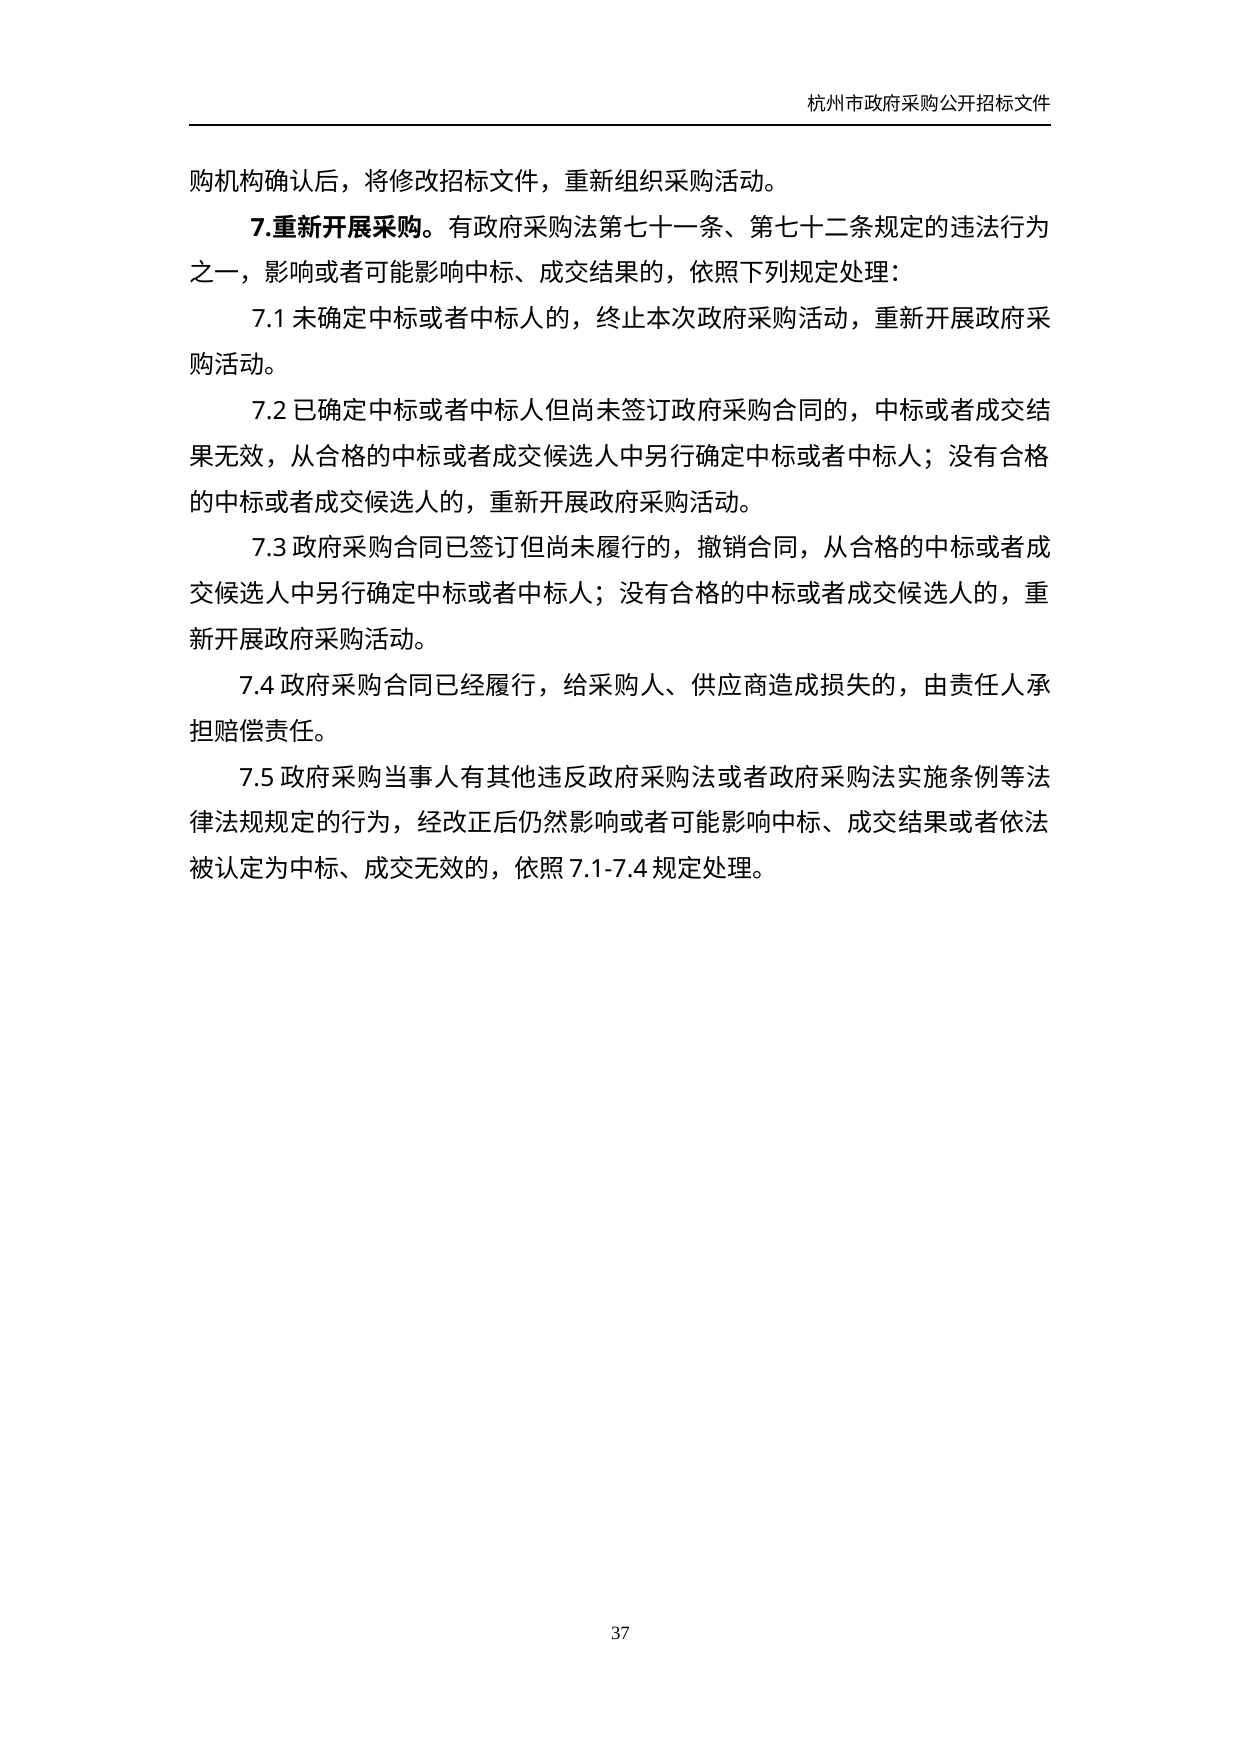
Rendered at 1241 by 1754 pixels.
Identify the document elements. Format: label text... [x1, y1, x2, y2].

text 7.1未确定中标或者中标人的，终止本次政府采购活动，重新开展政府采购活动。 [189, 291, 1051, 383]
text 7.2已确定中标或者中标人但尚未签订政府采购合同的，中标或者成交结果无效，从合格的中标或者成交候选人中另行确定中标或者中标人；没有合格的中标或者成交候选人的，重新开展政府采购活动。 [189, 383, 1051, 520]
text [189, 153, 1051, 199]
text 7.5政府采购当事人有其他违反政府采购法或者政府采购法实施条例等法律法规规定的行为，经改正后仍然影响或者可能影响中标、成交结果或者依法被认定为中标、成交无效的，依照7.1-7.4规定处理。 [189, 749, 1051, 887]
text 7.4政府采购合同已经履行，给采购人、供应商造成损失的，由责任人承担赔偿责任。 [189, 658, 1051, 749]
text 7.3政府采购合同已签订但尚未履行的，撤销合同，从合格的中标或者成交候选人中另行确定中标或者中标人；没有合格的中标或者成交候选人的，重新开展政府采购活动。 [189, 520, 1051, 658]
text 7.重新开展采购。有政府采购法第七十一条、第七十二条规定的违法行为之一，影响或者可能影响中标、成交结果的，依照下列规定处理： [189, 199, 1051, 291]
